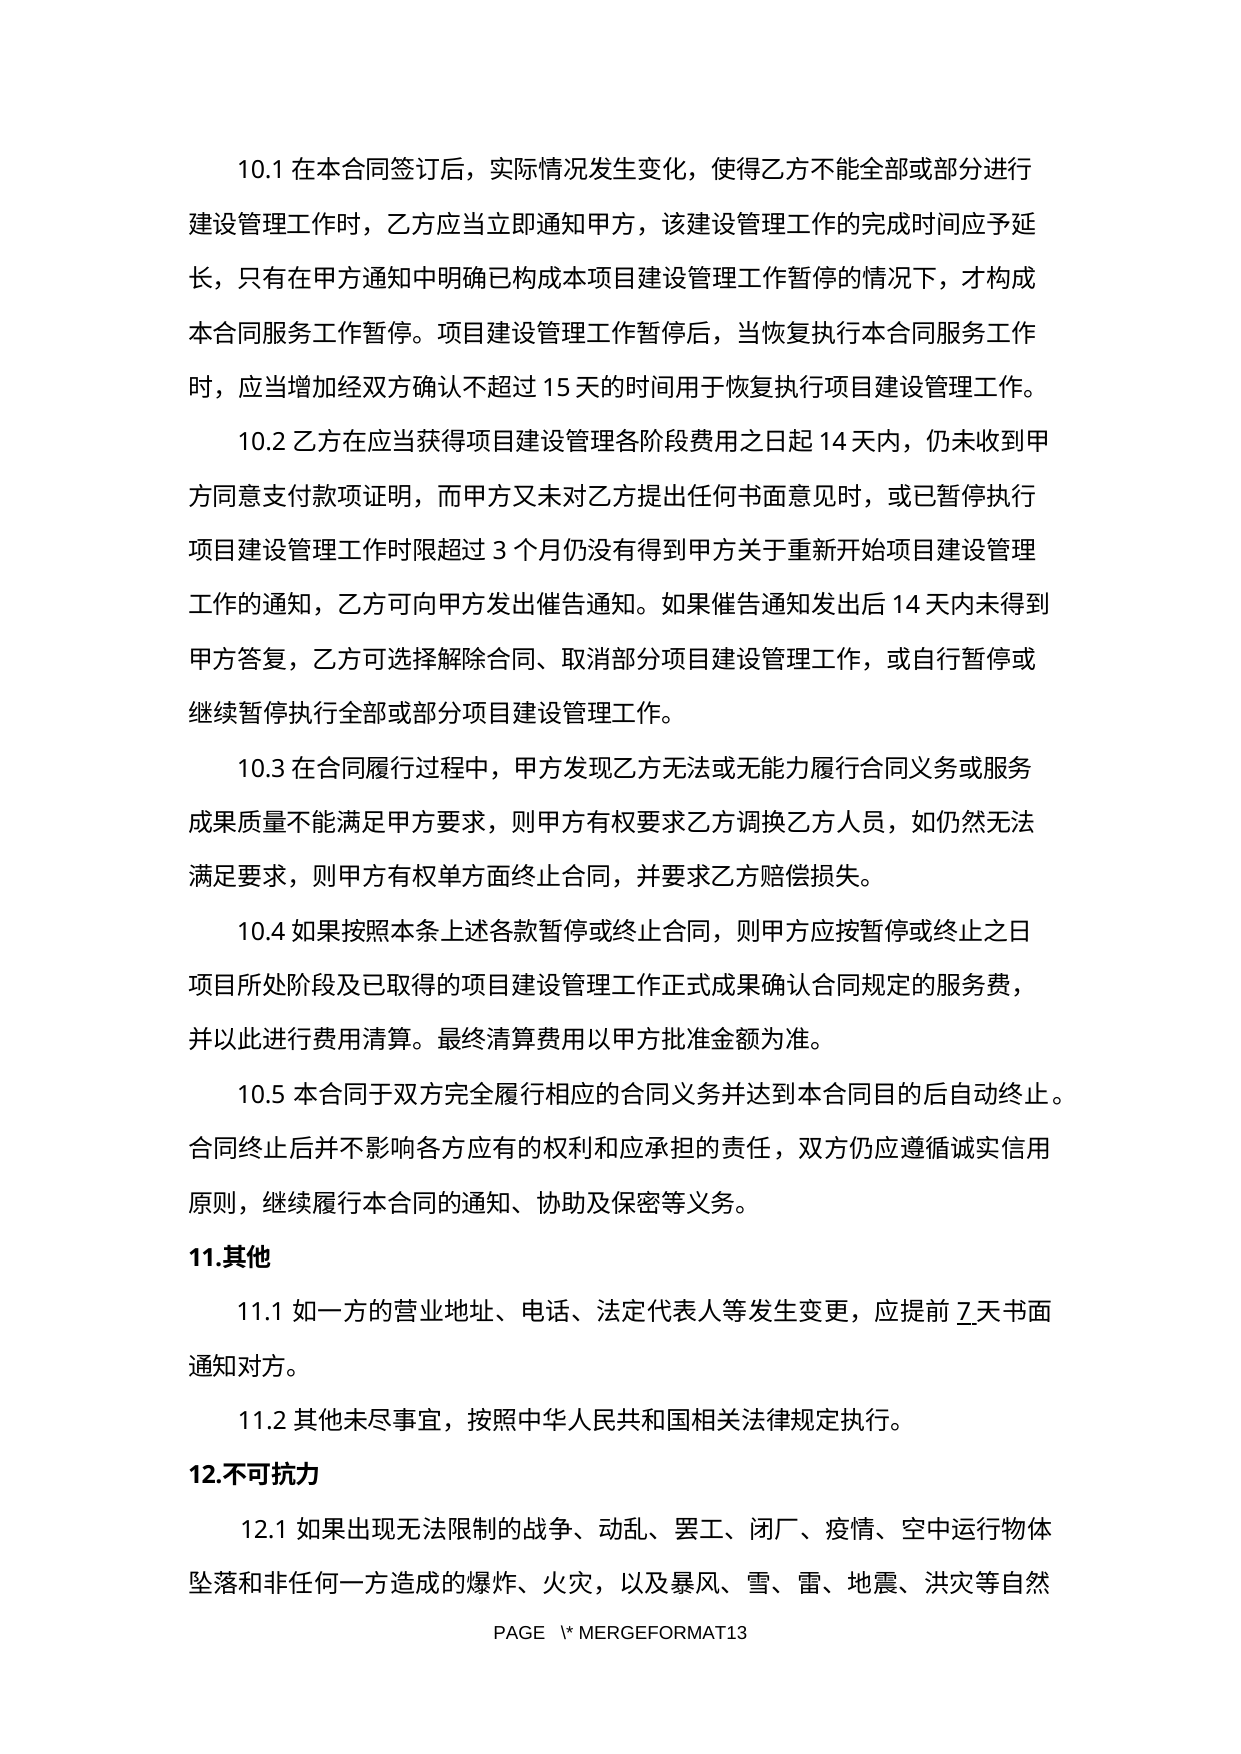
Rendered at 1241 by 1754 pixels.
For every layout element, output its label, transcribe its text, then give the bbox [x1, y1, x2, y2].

text 11.1 如一方的营业地址、电话、法定代表人等发生变更，应提前7天书面通知对方。 [188, 1292, 1052, 1382]
text 12.不可抗力 [188, 1455, 1052, 1491]
text 10.2 乙方在应当获得项目建设管理各阶段费用之日起14天内，仍未收到甲方同意支付款项证明，而甲方又未对乙方提出任何书面意见时，或已暂停执行项目建设管理工作时限超过 3 个月仍没有得到甲方关于重新开始项目建设管理工作的通知，乙方可向甲方发出催告通知。如果催告通知发出后14天内未得到甲方答复，乙方可选择解除合同、取消部分项目建设管理工作，或自行暂停或继续暂停执行全部或部分项目建设管理工作。 [188, 422, 1052, 730]
text 11.其他 [188, 1237, 1052, 1274]
text 10.1 在本合同签订后，实际情况发生变化，使得乙方不能全部或部分进行建设管理工作时，乙方应当立即通知甲方，该建设管理工作的完成时间应予延长，只有在甲方通知中明确已构成本项目建设管理工作暂停的情况下，才构成本合同服务工作暂停。项目建设管理工作暂停后，当恢复执行本合同服务工作时，应当增加经双方确认不超过15天的时间用于恢复执行项目建设管理工作。 [188, 150, 1052, 404]
text 10.5 本合同于双方完全履行相应的合同义务并达到本合同目的后自动终止。合同终止后并不影响各方应有的权利和应承担的责任，双方仍应遵循诚实信用原则，继续履行本合同的通知、协助及保密等义务。 [188, 1074, 1052, 1219]
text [188, 1509, 1052, 1600]
text 10.4 如果按照本条上述各款暂停或终止合同，则甲方应按暂停或终止之日项目所处阶段及已取得的项目建设管理工作正式成果确认合同规定的服务费，并以此进行费用清算。最终清算费用以甲方批准金额为准。 [188, 911, 1052, 1056]
text 10.3 在合同履行过程中，甲方发现乙方无法或无能力履行合同义务或服务成果质量不能满足甲方要求，则甲方有权要求乙方调换乙方人员，如仍然无法满足要求，则甲方有权单方面终止合同，并要求乙方赔偿损失。 [188, 748, 1052, 893]
text 11.2 其他未尽事宜，按照中华人民共和国相关法律规定执行。 [188, 1401, 1052, 1437]
